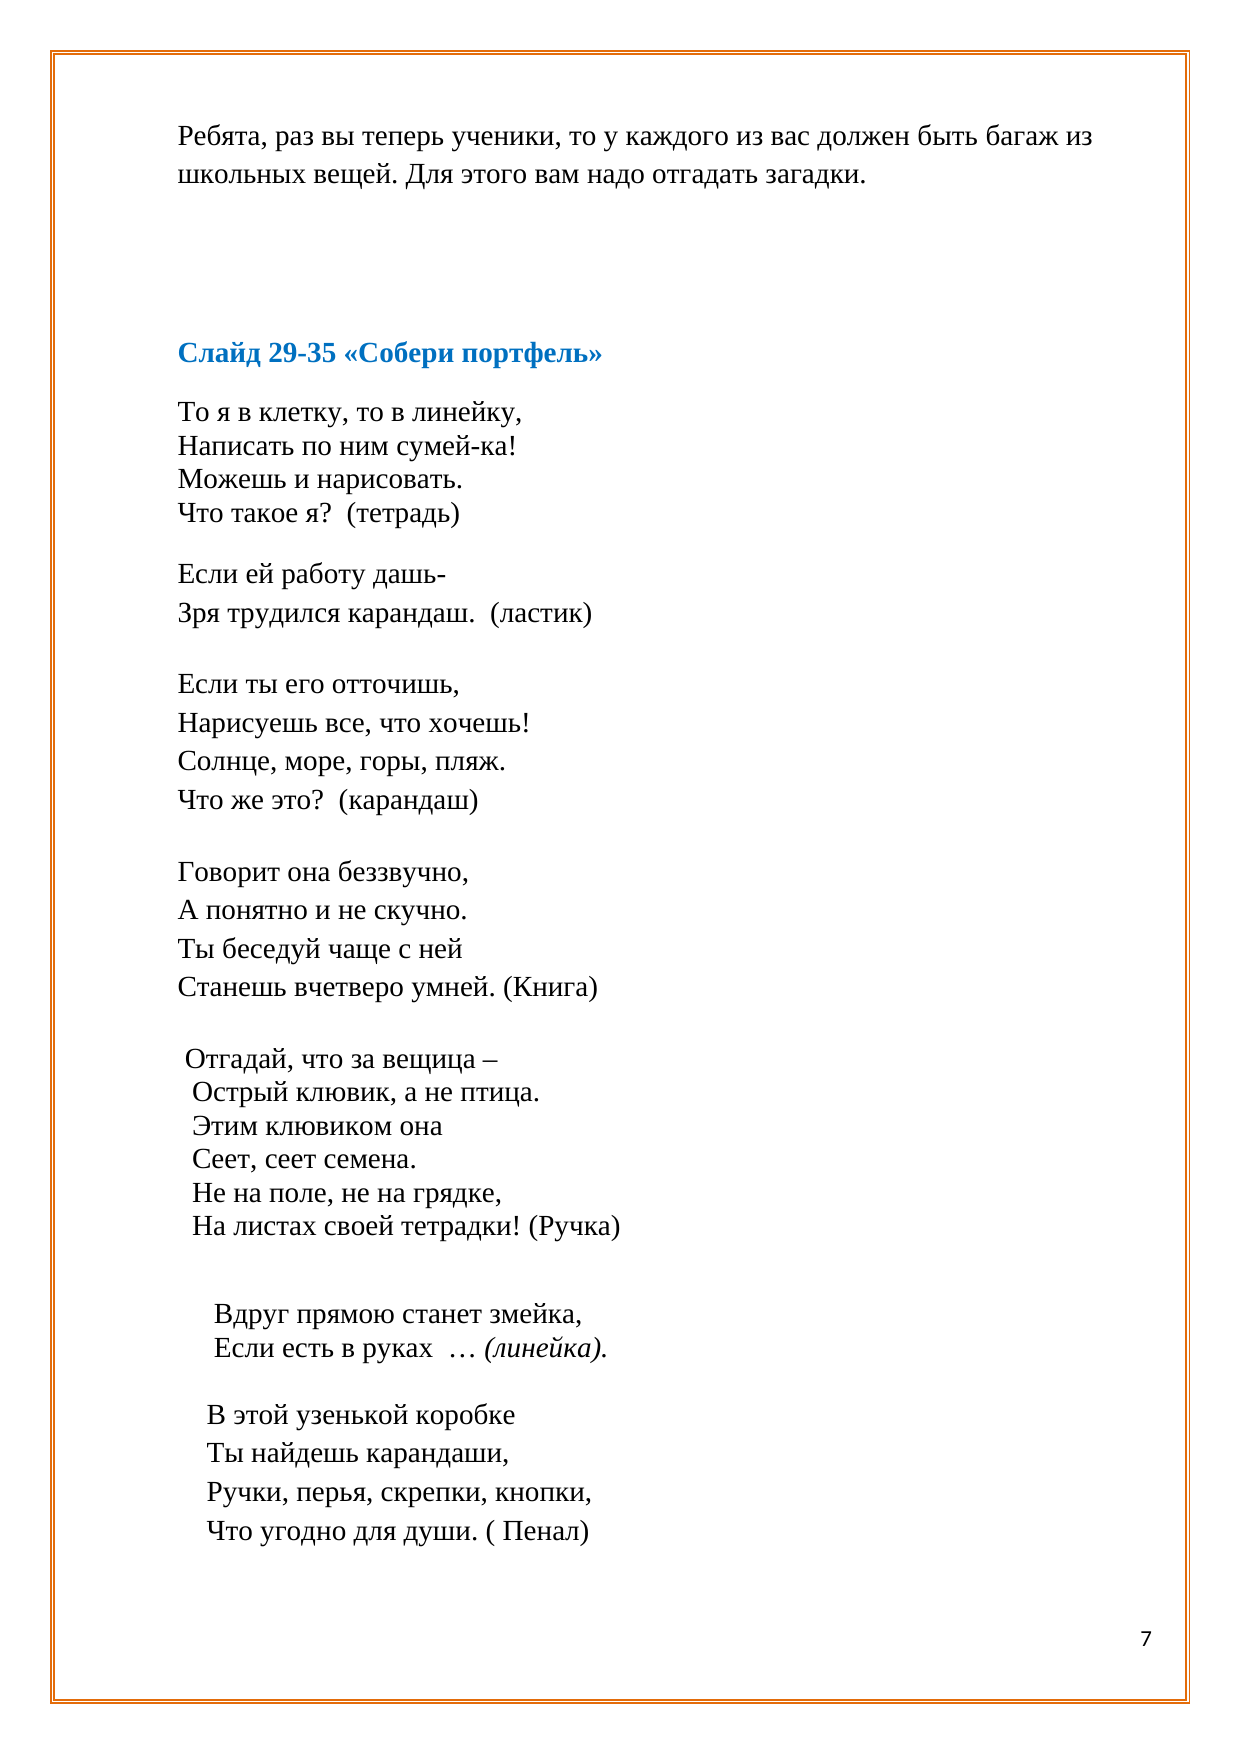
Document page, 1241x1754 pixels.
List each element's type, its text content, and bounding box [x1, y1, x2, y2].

text Не на поле, не на грядке, [177, 1175, 1152, 1208]
text Солнце, море, горы, пляж. [177, 743, 1152, 777]
text Вдруг прямою станет змейка, [177, 1296, 1152, 1330]
text Если ты его отточишь, [177, 666, 1152, 700]
text Зря трудился карандаш. (ластик) [177, 595, 1152, 628]
text Станешь вчетверо умней. (Книга) [177, 969, 1152, 1003]
text Если ей работу дашь- [177, 556, 1152, 590]
text Ручки, перья, скрепки, кнопки, [177, 1474, 1152, 1508]
text Что же это? (карандаш) [177, 782, 1152, 816]
text Ты беседуй чаще с ней [177, 931, 1152, 964]
text Ребята, раз вы теперь ученики, то у каждого из вас должен быть багаж из школьных вещей. Для этого вам надо отгадать загадки. [177, 118, 1152, 190]
text Если есть в руках … (линейка). [177, 1330, 1152, 1363]
text Ты найдешь карандаши, [177, 1436, 1152, 1469]
text Слайд 29-35 «Собери портфель» [177, 335, 1152, 368]
text Нарисуешь все, что хочешь! [177, 705, 1152, 738]
text А понятно и не скучно. [177, 892, 1152, 926]
text Сеет, сеет семена. [177, 1141, 1152, 1175]
text Этим клювиком она [177, 1108, 1152, 1141]
text Можешь и нарисовать. [177, 461, 1152, 495]
text Написать по ним сумей-ка! [177, 428, 1152, 461]
text Говорит она беззвучно, [177, 854, 1152, 887]
text В этой узенькой коробке [177, 1397, 1152, 1431]
text То я в клетку, то в линейку, [177, 394, 1152, 428]
text Острый клювик, а не птица. [177, 1074, 1152, 1108]
text Отгадай, что за вещица – [177, 1041, 1152, 1074]
text Что угодно для души. ( Пенал) [177, 1513, 1152, 1546]
text Что такое я? (тетрадь) [177, 495, 1152, 528]
text На листах своей тетрадки! (Ручка) [177, 1208, 1152, 1242]
